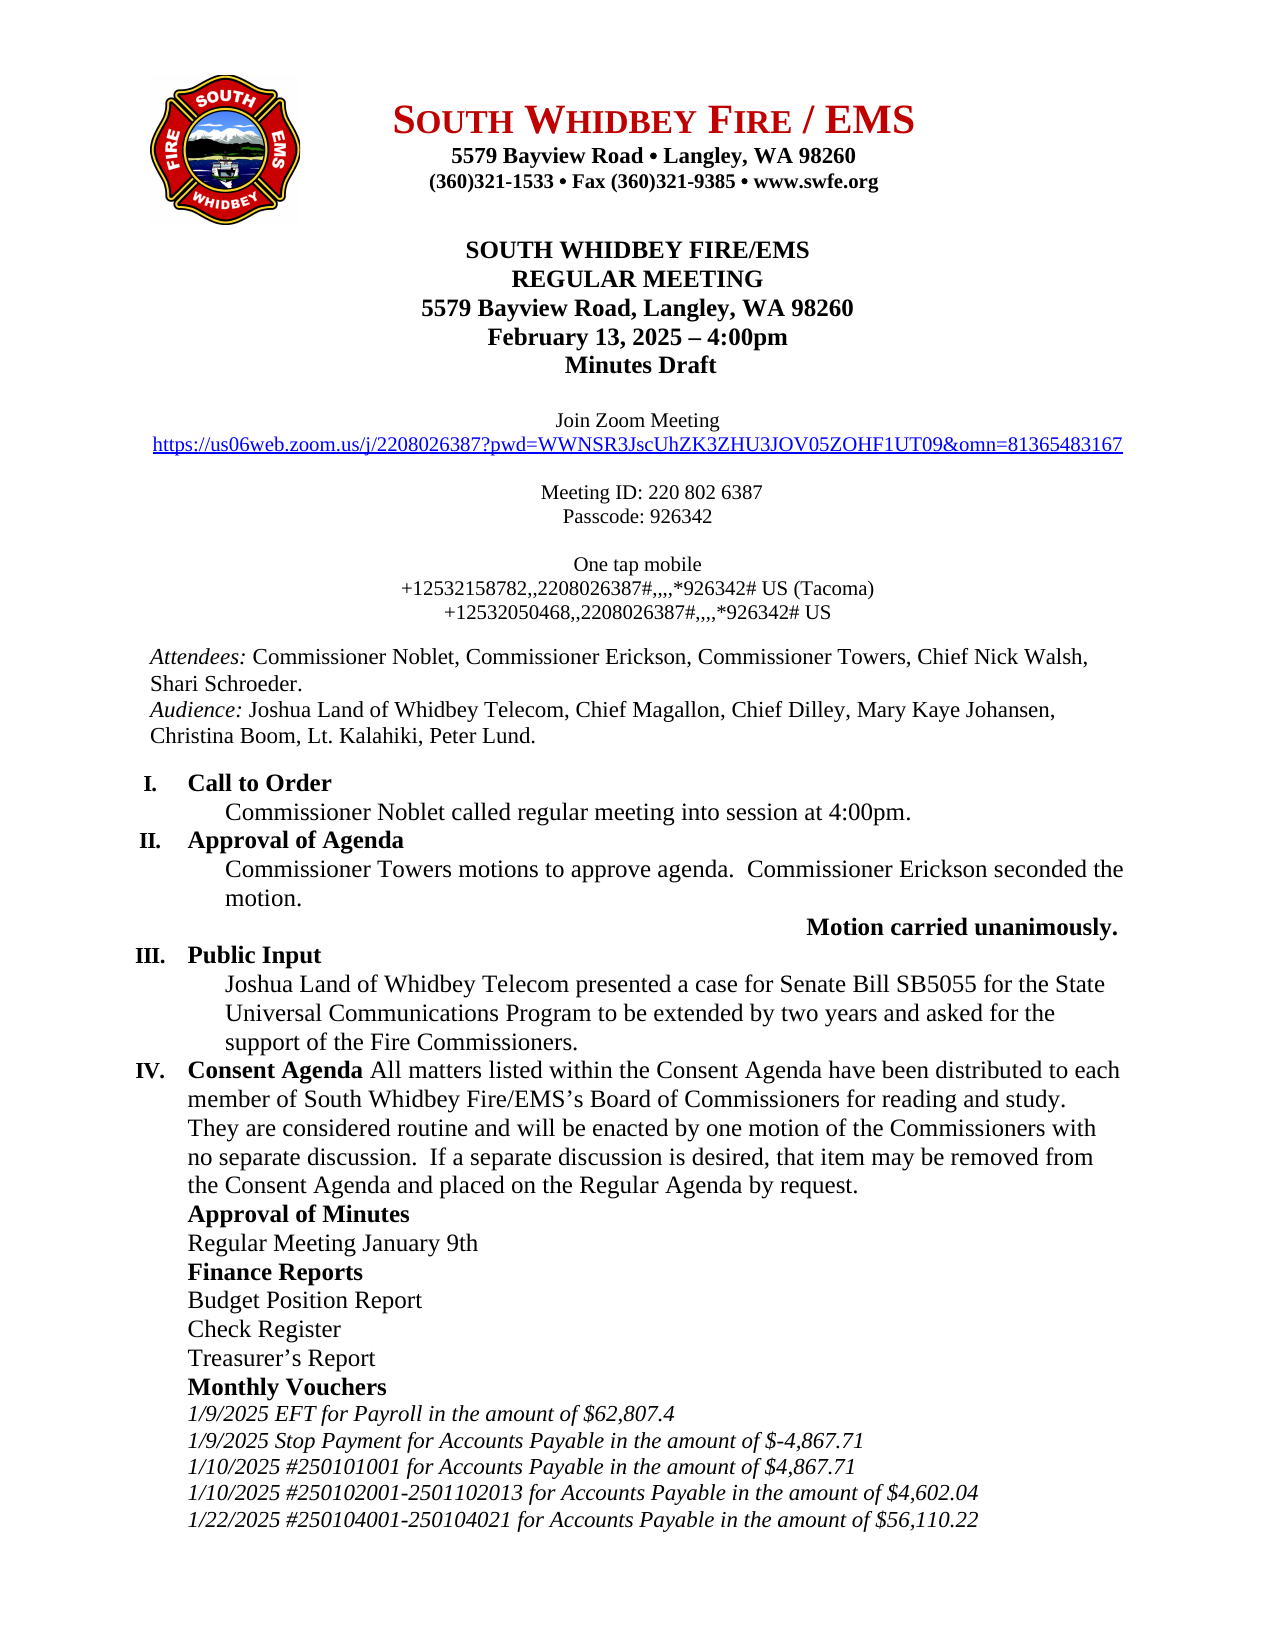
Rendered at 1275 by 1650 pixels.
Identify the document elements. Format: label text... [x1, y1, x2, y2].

text Meeting ID: 220 802 6387 [150, 480, 1125, 504]
list 1/9/2025 EFT for Payroll in the amount of $62,807.4 [187, 1400, 1125, 1427]
list Public Input [150, 940, 1125, 969]
list Treasurer’s Report [187, 1343, 1125, 1372]
list Monthly Vouchers [187, 1372, 1125, 1400]
text Minutes Draft [150, 350, 1125, 379]
list Approval of Agenda [150, 825, 1125, 854]
list 1/10/2025 #250102001-2501102013 for Accounts Payable in the amount of $4,602.04 [187, 1479, 1125, 1506]
list 1/22/2025 #250104001-250104021 for Accounts Payable in the amount of $56,110.22 [187, 1506, 1125, 1532]
text Audience: Joshua Land of Whidbey Telecom, Chief Magallon, Chief Dilley, Mary Kaye Johansen, Christina Boom, Lt. Kalahiki, Peter Lund. [150, 696, 1125, 749]
text Passcode: 926342 [150, 504, 1125, 528]
text One tap mobile [150, 552, 1125, 576]
list Joshua Land of Whidbey Telecom presented a case for Senate Bill SB5055 for the State Universal Communications Program to be extended by two years and asked for the support of the Fire Commissioners. [225, 969, 1125, 1055]
list Approval of Minutes [187, 1199, 1125, 1228]
list Commissioner Noblet called regular meeting into session at 4:00pm. [225, 797, 1125, 825]
list Call to Order [150, 768, 1125, 797]
list 1/10/2025 #250101001 for Accounts Payable in the amount of $4,867.71 [187, 1453, 1125, 1479]
text February 13, 2025 – 4:00pm [150, 322, 1125, 350]
list Regular Meeting January 9th [187, 1228, 1125, 1257]
list 1/9/2025 Stop Payment for Accounts Payable in the amount of $-4,867.71 [187, 1427, 1125, 1453]
picture [150, 75, 300, 225]
text +12532050468,,2208026387#,,,,*926342# US [150, 600, 1125, 624]
list Motion carried unanimously. [750, 912, 1125, 940]
text Join Zoom Meeting [150, 407, 1125, 432]
text Attendees: Commissioner Noblet, Commissioner Erickson, Commissioner Towers, Chief Nick Walsh, Shari Schroeder. [150, 643, 1125, 696]
text SOUTH WHIDBEY FIRE/EMS [150, 235, 1125, 264]
text https://us06web.zoom.us/j/2208026387?pwd=WWNSR3JscUhZK3ZHU3JOV05ZOHF1UT09&omn=81365483167 [150, 432, 1125, 456]
list Check Register [187, 1314, 1125, 1343]
text Finance Reports [150, 1257, 1125, 1285]
text 5579 Bayview Road, Langley, WA 98260 [150, 293, 1125, 322]
text +12532158782,,2208026387#,,,,*926342# US (Tacoma) [150, 576, 1125, 600]
text REGULAR MEETING [150, 264, 1125, 293]
list Budget Position Report [187, 1285, 1125, 1314]
list Consent Agenda All matters listed within the Consent Agenda have been distributed to each member of South Whidbey Fire/EMS’s Board of Commissioners for reading and study. They are considered routine and will be enacted by one motion of the Commissioners with no separate discussion. If a separate discussion is desired, that item may be removed from the Consent Agenda and placed on the Regular Agenda by request. [150, 1055, 1125, 1199]
list Commissioner Towers motions to approve agenda. Commissioner Erickson seconded the motion. [225, 854, 1125, 912]
